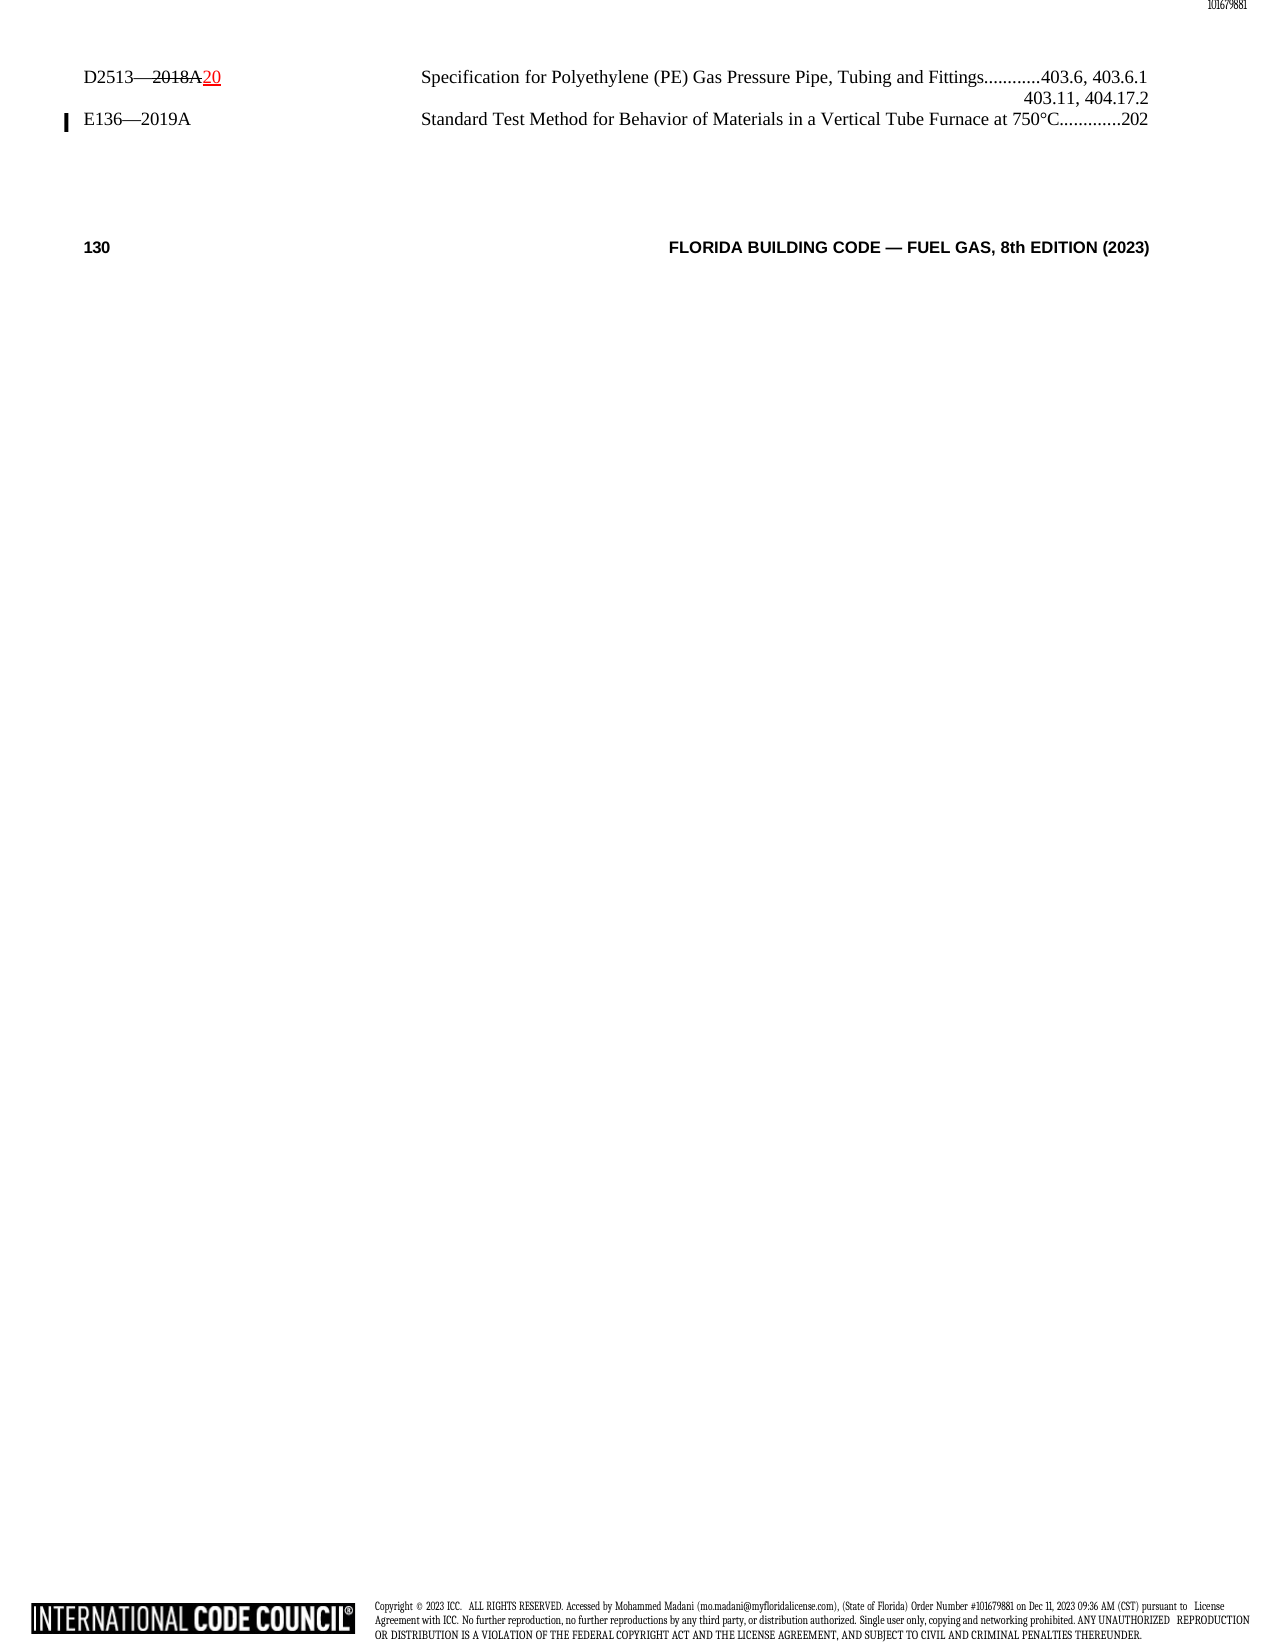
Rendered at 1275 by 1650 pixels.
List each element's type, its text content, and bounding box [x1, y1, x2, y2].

text E136—2019A Standard Test Method for Behavior of Materials in a Vertical Tube Furnace at 750°C 202 [83, 108, 1204, 129]
text 403.11, 404.17.2 [1024, 87, 1204, 108]
text D2513—2018A20 Specification for Polyethylene (PE) Gas Pressure Pipe, Tubing and Fittings 403.6, 403.6.1 [83, 67, 1204, 87]
picture [31, 1603, 356, 1634]
text 130 FLORIDA BUILDING CODE — FUEL GAS, 8th EDITION (2023) [83, 238, 1204, 257]
